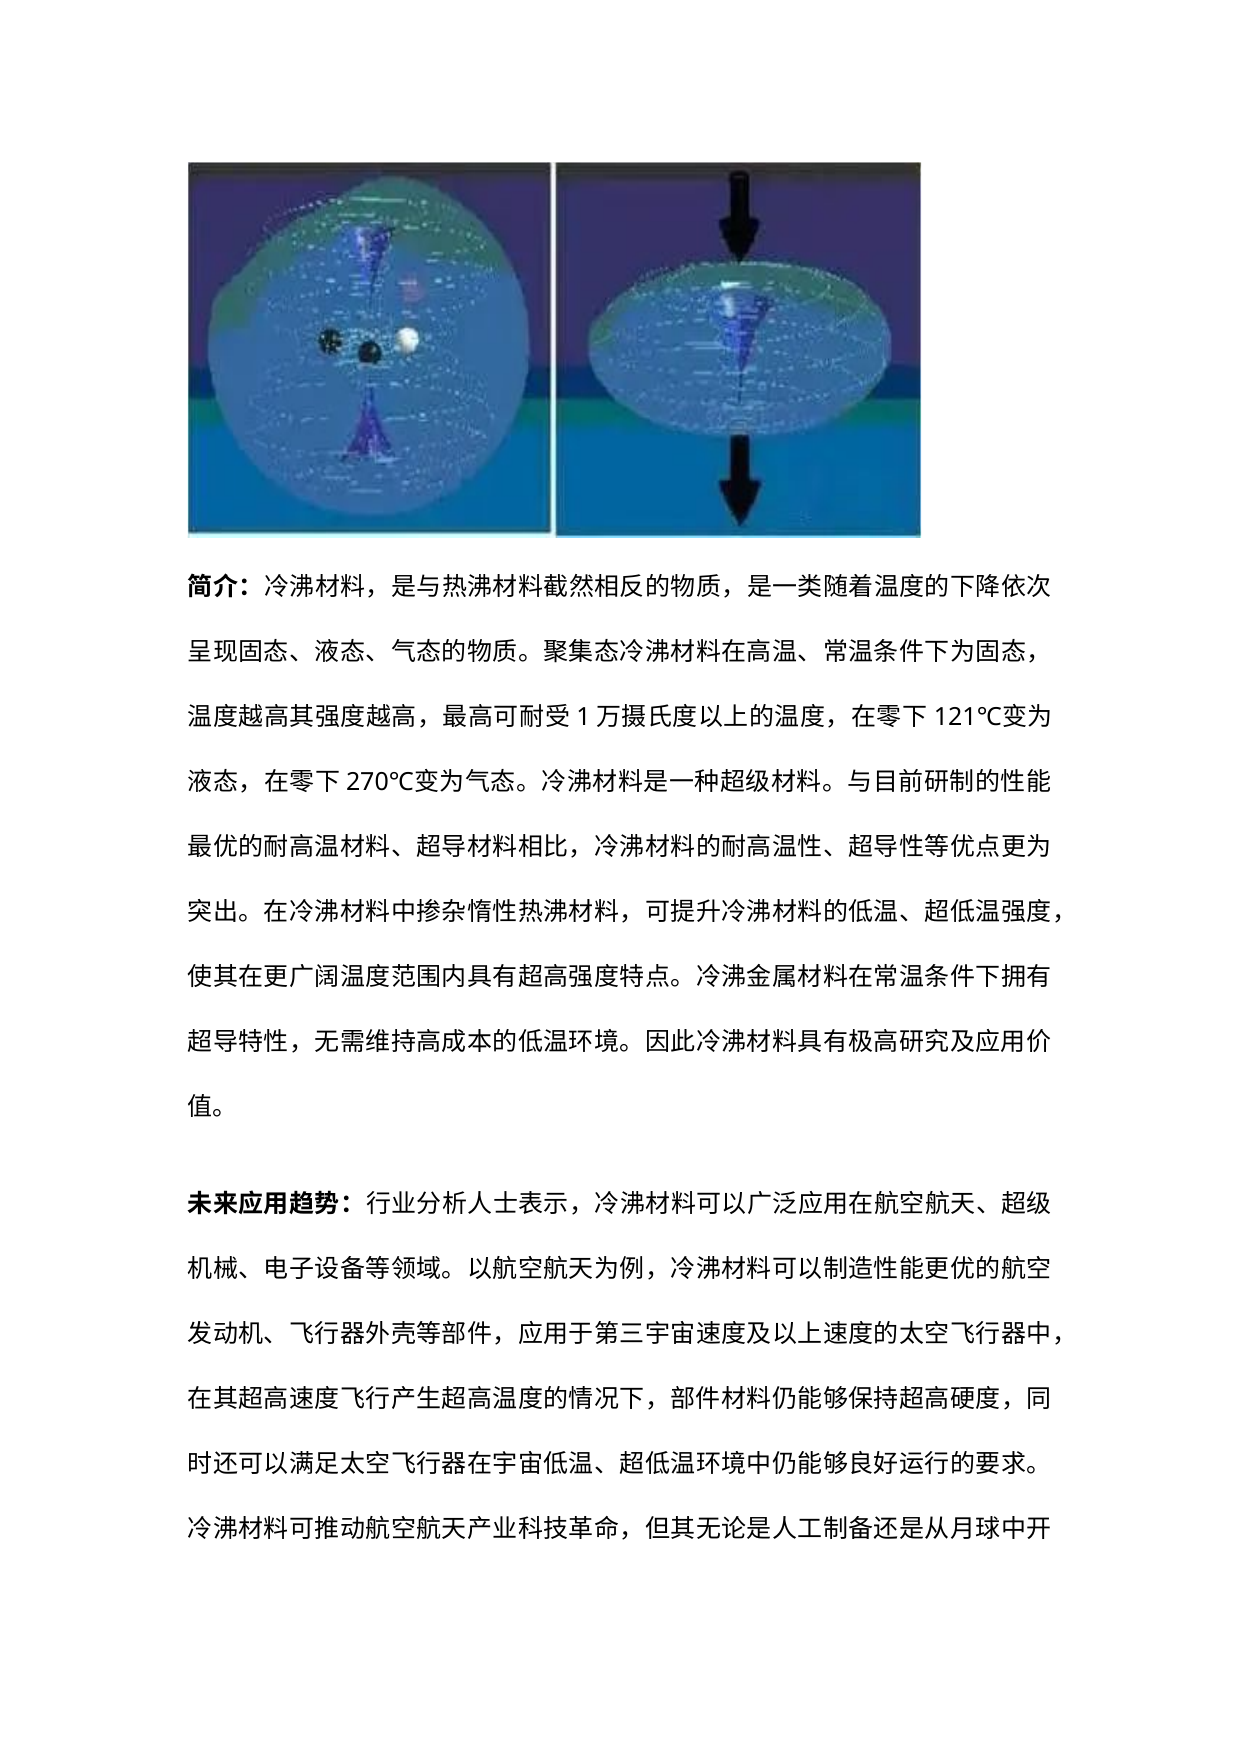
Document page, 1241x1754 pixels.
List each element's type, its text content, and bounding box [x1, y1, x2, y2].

picture [187, 162, 922, 538]
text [187, 1169, 1053, 1559]
text 简介：冷沸材料，是与热沸材料截然相反的物质，是一类随着温度的下降依次呈现固态、液态、气态的物质。聚集态冷沸材料在高温、常温条件下为固态，温度越高其强度越高，最高可耐受1万摄氏度以上的温度，在零下121℃变为液态，在零下270℃变为气态。冷沸材料是一种超级材料。与目前研制的性能最优的耐高温材料、超导材料相比，冷沸材料的耐高温性、超导性等优点更为突出。在冷沸材料中掺杂惰性热沸材料，可提升冷沸材料的低温、超低温强度，使其在更广阔温度范围内具有超高强度特点。冷沸金属材料在常温条件下拥有超导特性，无需维持高成本的低温环境。因此冷沸材料具有极高研究及应用价值。 [187, 552, 1053, 1169]
